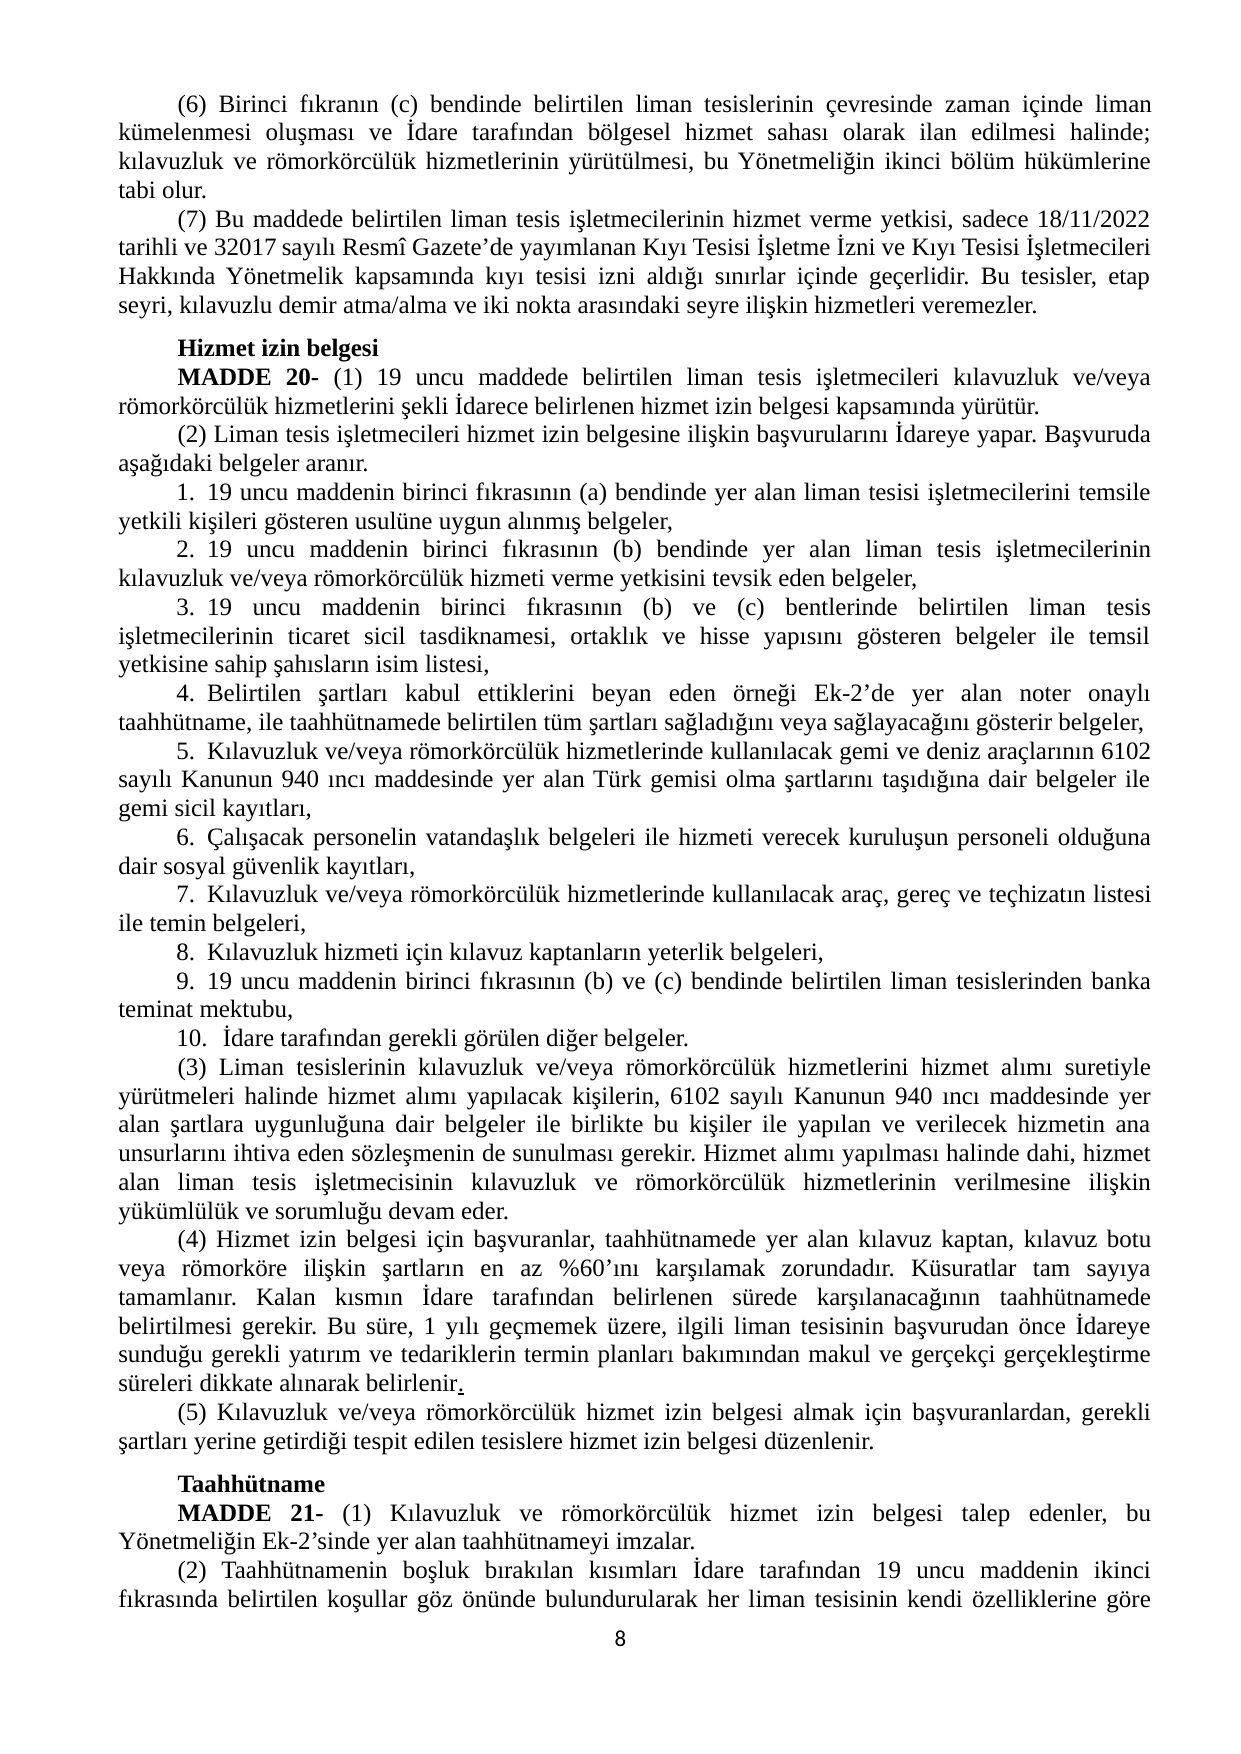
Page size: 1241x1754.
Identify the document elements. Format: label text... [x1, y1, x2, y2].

list Çalışacak personelin vatandaşlık belgeleri ile hizmeti verecek kuruluşun personeli olduğuna dair sosyal güvenlik kayıtları, [118, 822, 1152, 879]
text (4) Hizmet izin belgesi için başvuranlar, taahhütnamede yer alan kılavuz kaptan, kılavuz botu veya römorköre ilişkin şartların en az %60’ını karşılamak zorundadır. Küsuratlar tam sayıya tamamlanır. Kalan kısmın İdare tarafından belirlenen sürede karşılanacağının taahhütnamede belirtilmesi gerekir. Bu süre, 1 yılı geçmemek üzere, ilgili liman tesisinin başvurudan önce İdareye sunduğu gerekli yatırım ve tedariklerin termin planları bakımından makul ve gerçekçi gerçekleştirme süreleri dikkate alınarak belirlenir. [118, 1224, 1152, 1397]
list 19 uncu maddenin birinci fıkrasının (a) bendinde yer alan liman tesisi işletmecilerini temsile yetkili kişileri gösteren usulüne uygun alınmış belgeler, [118, 477, 1152, 534]
text MADDE 20- (1) 19 uncu maddede belirtilen liman tesis işletmecileri kılavuzluk ve/veya römorkörcülük hizmetlerini şekli İdarece belirlenen hizmet izin belgesi kapsamında yürütür. [118, 362, 1152, 419]
text (7) Bu maddede belirtilen liman tesis işletmecilerinin hizmet verme yetkisi, sadece 18/11/2022 tarihli ve 32017 sayılı Resmî Gazete’de yayımlanan Kıyı Tesisi İşletme İzni ve Kıyı Tesisi İşletmecileri Hakkında Yönetmelik kapsamında kıyı tesisi izni aldığı sınırlar içinde geçerlidir. Bu tesisler, etap seyri, kılavuzlu demir atma/alma ve iki nokta arasındaki seyre ilişkin hizmetleri veremezler. [118, 204, 1152, 319]
list Kılavuzluk ve/veya römorkörcülük hizmetlerinde kullanılacak gemi ve deniz araçlarının 6102 sayılı Kanunun 940 ıncı maddesinde yer alan Türk gemisi olma şartlarını taşıdığına dair belgeler ile gemi sicil kayıtları, [118, 736, 1152, 822]
list 19 uncu maddenin birinci fıkrasının (b) ve (c) bendinde belirtilen liman tesislerinden banka teminat mektubu, [118, 966, 1152, 1023]
list İdare tarafından gerekli görülen diğer belgeler. [118, 1023, 1152, 1052]
text Taahhütname [118, 1469, 1152, 1498]
text (3) Liman tesislerinin kılavuzluk ve/veya römorkörcülük hizmetlerini hizmet alımı suretiyle yürütmeleri halinde hizmet alımı yapılacak kişilerin, 6102 sayılı Kanunun 940 ıncı maddesinde yer alan şartlara uygunluğuna dair belgeler ile birlikte bu kişiler ile yapılan ve verilecek hizmetin ana unsurlarını ihtiva eden sözleşmenin de sunulması gerekir. Hizmet alımı yapılması halinde dahi, hizmet alan liman tesis işletmecisinin kılavuzluk ve römorkörcülük hizmetlerinin verilmesine ilişkin yükümlülük ve sorumluğu devam eder. [118, 1052, 1152, 1224]
text (2) Liman tesis işletmecileri hizmet izin belgesine ilişkin başvurularını İdareye yapar. Başvuruda aşağıdaki belgeler aranır. [118, 419, 1152, 477]
text MADDE 21- (1) Kılavuzluk ve römorkörcülük hizmet izin belgesi talep edenler, bu Yönetmeliğin Ek-2’sinde yer alan taahhütnameyi imzalar. [118, 1498, 1152, 1555]
list Kılavuzluk hizmeti için kılavuz kaptanların yeterlik belgeleri, [118, 937, 1152, 966]
text (5) Kılavuzluk ve/veya römorkörcülük hizmet izin belgesi almak için başvuranlardan, gerekli şartları yerine getirdiği tespit edilen tesislere hizmet izin belgesi düzenlenir. [118, 1397, 1152, 1454]
list 19 uncu maddenin birinci fıkrasının (b) bendinde yer alan liman tesis işletmecilerinin kılavuzluk ve/veya römorkörcülük hizmeti verme yetkisini tevsik eden belgeler, [118, 534, 1152, 592]
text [118, 1555, 1152, 1613]
text Hizmet izin belgesi [118, 333, 1152, 362]
list Belirtilen şartları kabul ettiklerini beyan eden örneği Ek-2’de yer alan noter onaylı taahhütname, ile taahhütnamede belirtilen tüm şartları sağladığını veya sağlayacağını gösterir belgeler, [118, 678, 1152, 736]
list Kılavuzluk ve/veya römorkörcülük hizmetlerinde kullanılacak araç, gereç ve teçhizatın listesi ile temin belgeleri, [118, 879, 1152, 937]
list 19 uncu maddenin birinci fıkrasının (b) ve (c) bentlerinde belirtilen liman tesis işletmecilerinin ticaret sicil tasdiknamesi, ortaklık ve hisse yapısını gösteren belgeler ile temsil yetkisine sahip şahısların isim listesi, [118, 592, 1152, 678]
text (6) Birinci fıkranın (c) bendinde belirtilen liman tesislerinin çevresinde zaman içinde liman kümelenmesi oluşması ve İdare tarafından bölgesel hizmet sahası olarak ilan edilmesi halinde; kılavuzluk ve römorkörcülük hizmetlerinin yürütülmesi, bu Yönetmeliğin ikinci bölüm hükümlerine tabi olur. [118, 89, 1152, 204]
